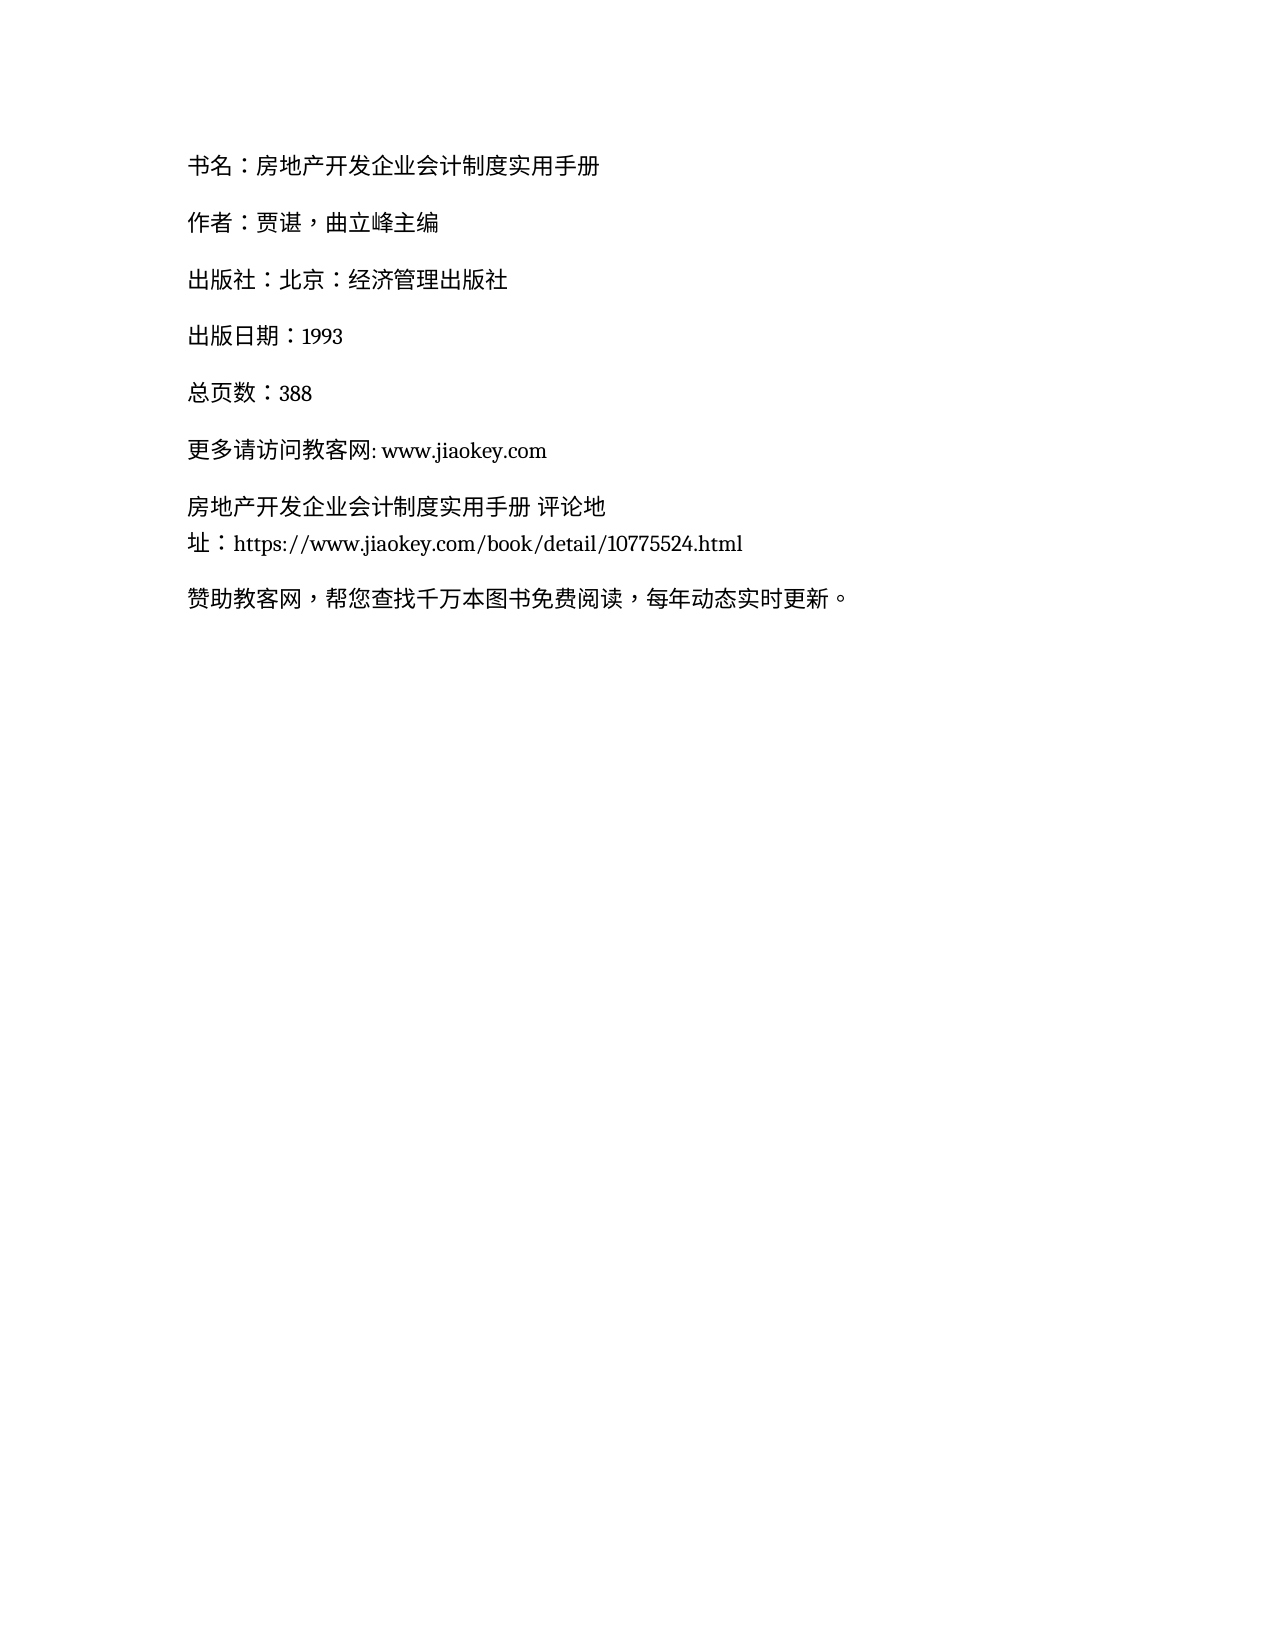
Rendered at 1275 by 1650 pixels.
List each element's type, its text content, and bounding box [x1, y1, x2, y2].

text 出版日期：1993 [187, 320, 1087, 352]
text 出版社：北京：经济管理出版社 [187, 263, 1087, 295]
text 总页数：388 [187, 377, 1087, 408]
text 书名：房地产开发企业会计制度实用手册 [187, 150, 1087, 181]
text 作者：贾谌，曲立峰主编 [187, 207, 1087, 238]
text 赞助教客网，帮您查找千万本图书免费阅读，每年动态实时更新。 [187, 583, 1087, 614]
text 房地产开发企业会计制度实用手册 评论地址：https://www.jiaokey.com/book/detail/10775524.html [187, 491, 1087, 558]
text 更多请访问教客网: www.jiaokey.com [187, 434, 1087, 465]
